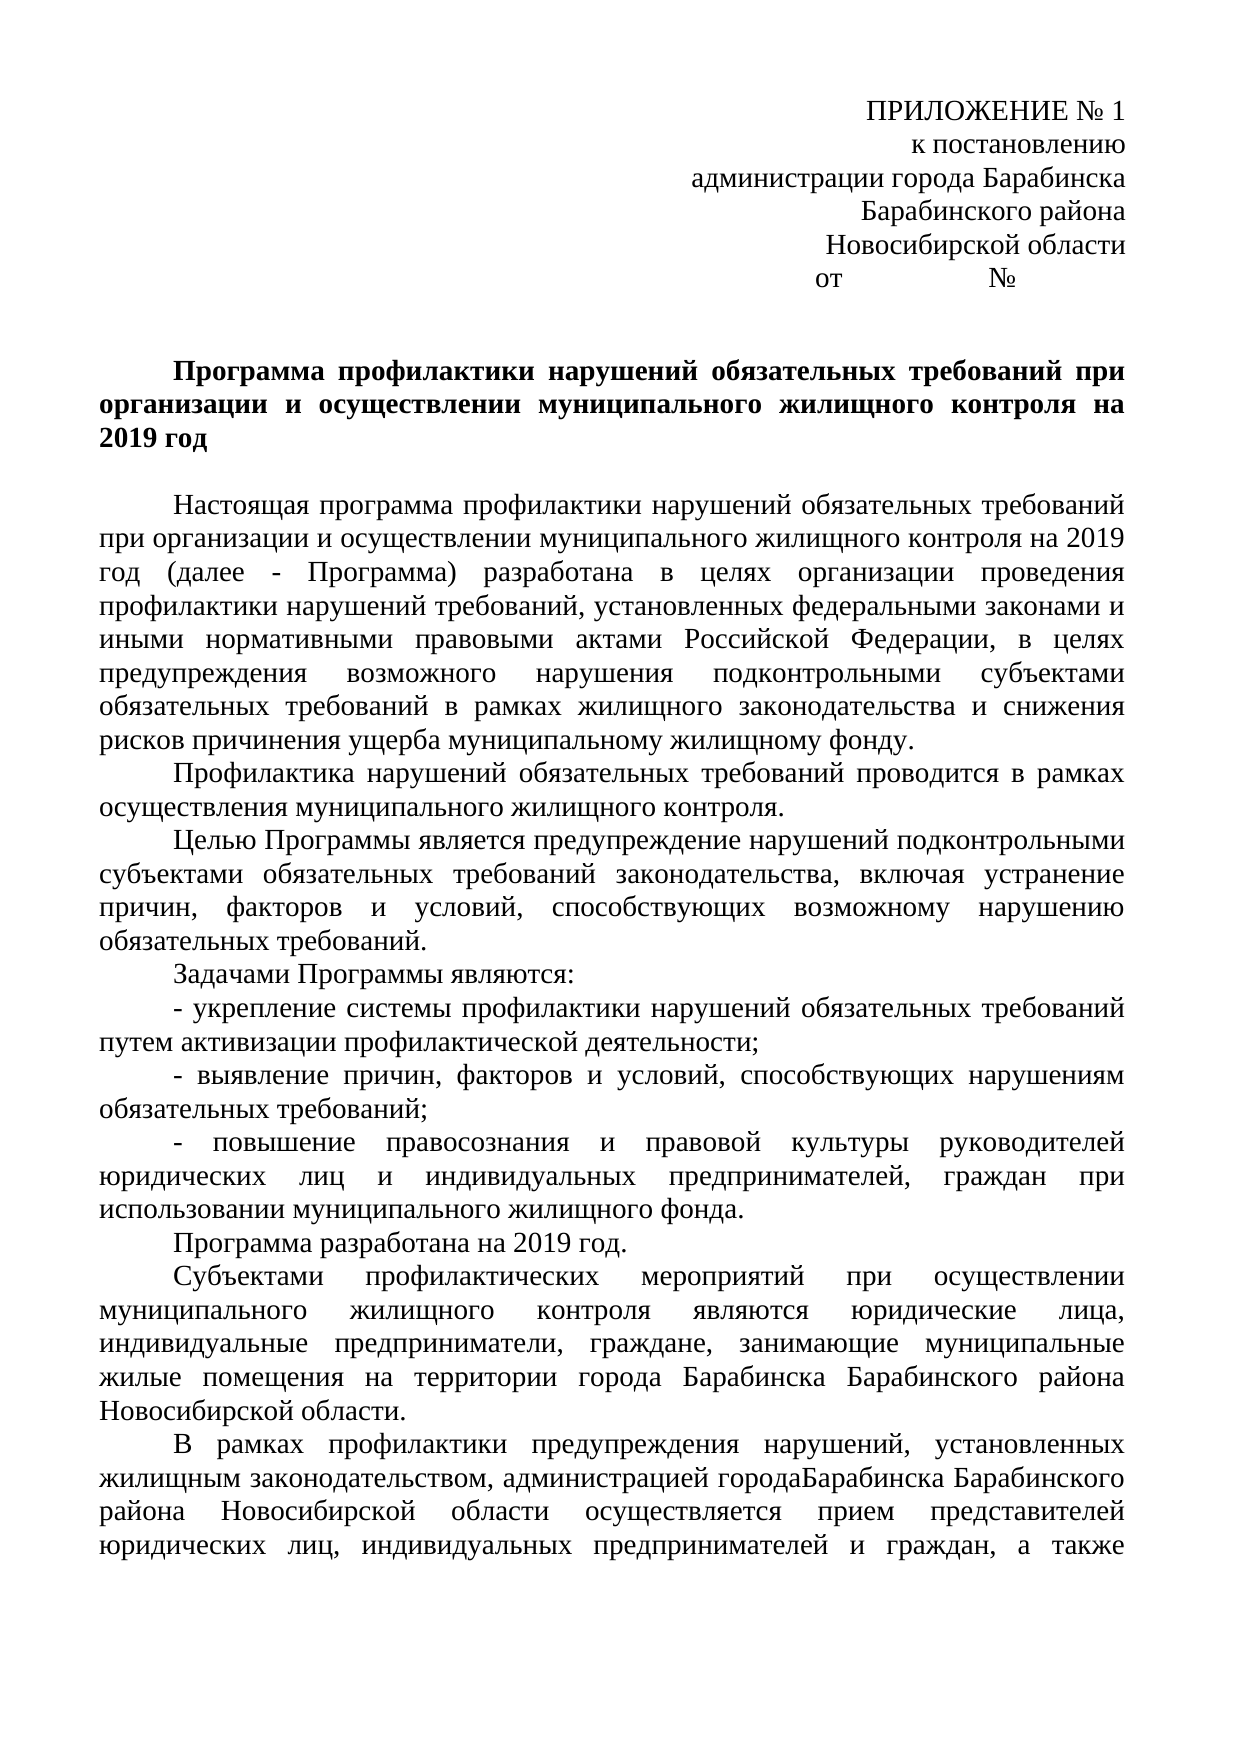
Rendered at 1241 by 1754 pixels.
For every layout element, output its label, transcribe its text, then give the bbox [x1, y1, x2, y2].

text Программа профилактики нарушений обязательных требований при организации и осуществлении муниципального жилищного контроля на 2019 год [99, 353, 1126, 453]
text - укрепление системы профилактики нарушений обязательных требований путем активизации профилактической деятельности; [99, 990, 1126, 1057]
text администрации города Барабинска [99, 160, 1126, 193]
text Целью Программы является предупреждение нарушений подконтрольными субъектами обязательных требований законодательства, включая устранение причин, факторов и условий, способствующих возможному нарушению обязательных требований. [99, 822, 1126, 957]
text Задачами Программы являются: [99, 957, 1126, 990]
text Барабинского района [99, 193, 1126, 227]
text Субъектами профилактических мероприятий при осуществлении муниципального жилищного контроля являются юридические лица, индивидуальные предприниматели, граждане, занимающие муниципальные жилые помещения на территории города Барабинска Барабинского района Новосибирской области. [99, 1258, 1126, 1426]
text к постановлению [99, 126, 1126, 160]
text ПРИЛОЖЕНИЕ № 1 [99, 93, 1126, 126]
text Настоящая программа профилактики нарушений обязательных требований при организации и осуществлении муниципального жилищного контроля на 2019 год (далее - Программа) разработана в целях организации проведения профилактики нарушений требований, установленных федеральными законами и иными нормативными правовыми актами Российской Федерации, в целях предупреждения возможного нарушения подконтрольными субъектами обязательных требований в рамках жилищного законодательства и снижения рисков причинения ущерба муниципальному жилищному фонду. [99, 487, 1126, 755]
text Новосибирской области [99, 227, 1126, 260]
text - выявление причин, факторов и условий, способствующих нарушениям обязательных требований; [99, 1057, 1126, 1124]
text от № [99, 260, 1126, 294]
text Программа разработана на 2019 год. [99, 1225, 1126, 1258]
text - повышение правосознания и правовой культуры руководителей юридических лиц и индивидуальных предпринимателей, граждан при использовании муниципального жилищного фонда. [99, 1124, 1126, 1225]
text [99, 1426, 1126, 1560]
text Профилактика нарушений обязательных требований проводится в рамках осуществления муниципального жилищного контроля. [99, 755, 1126, 822]
